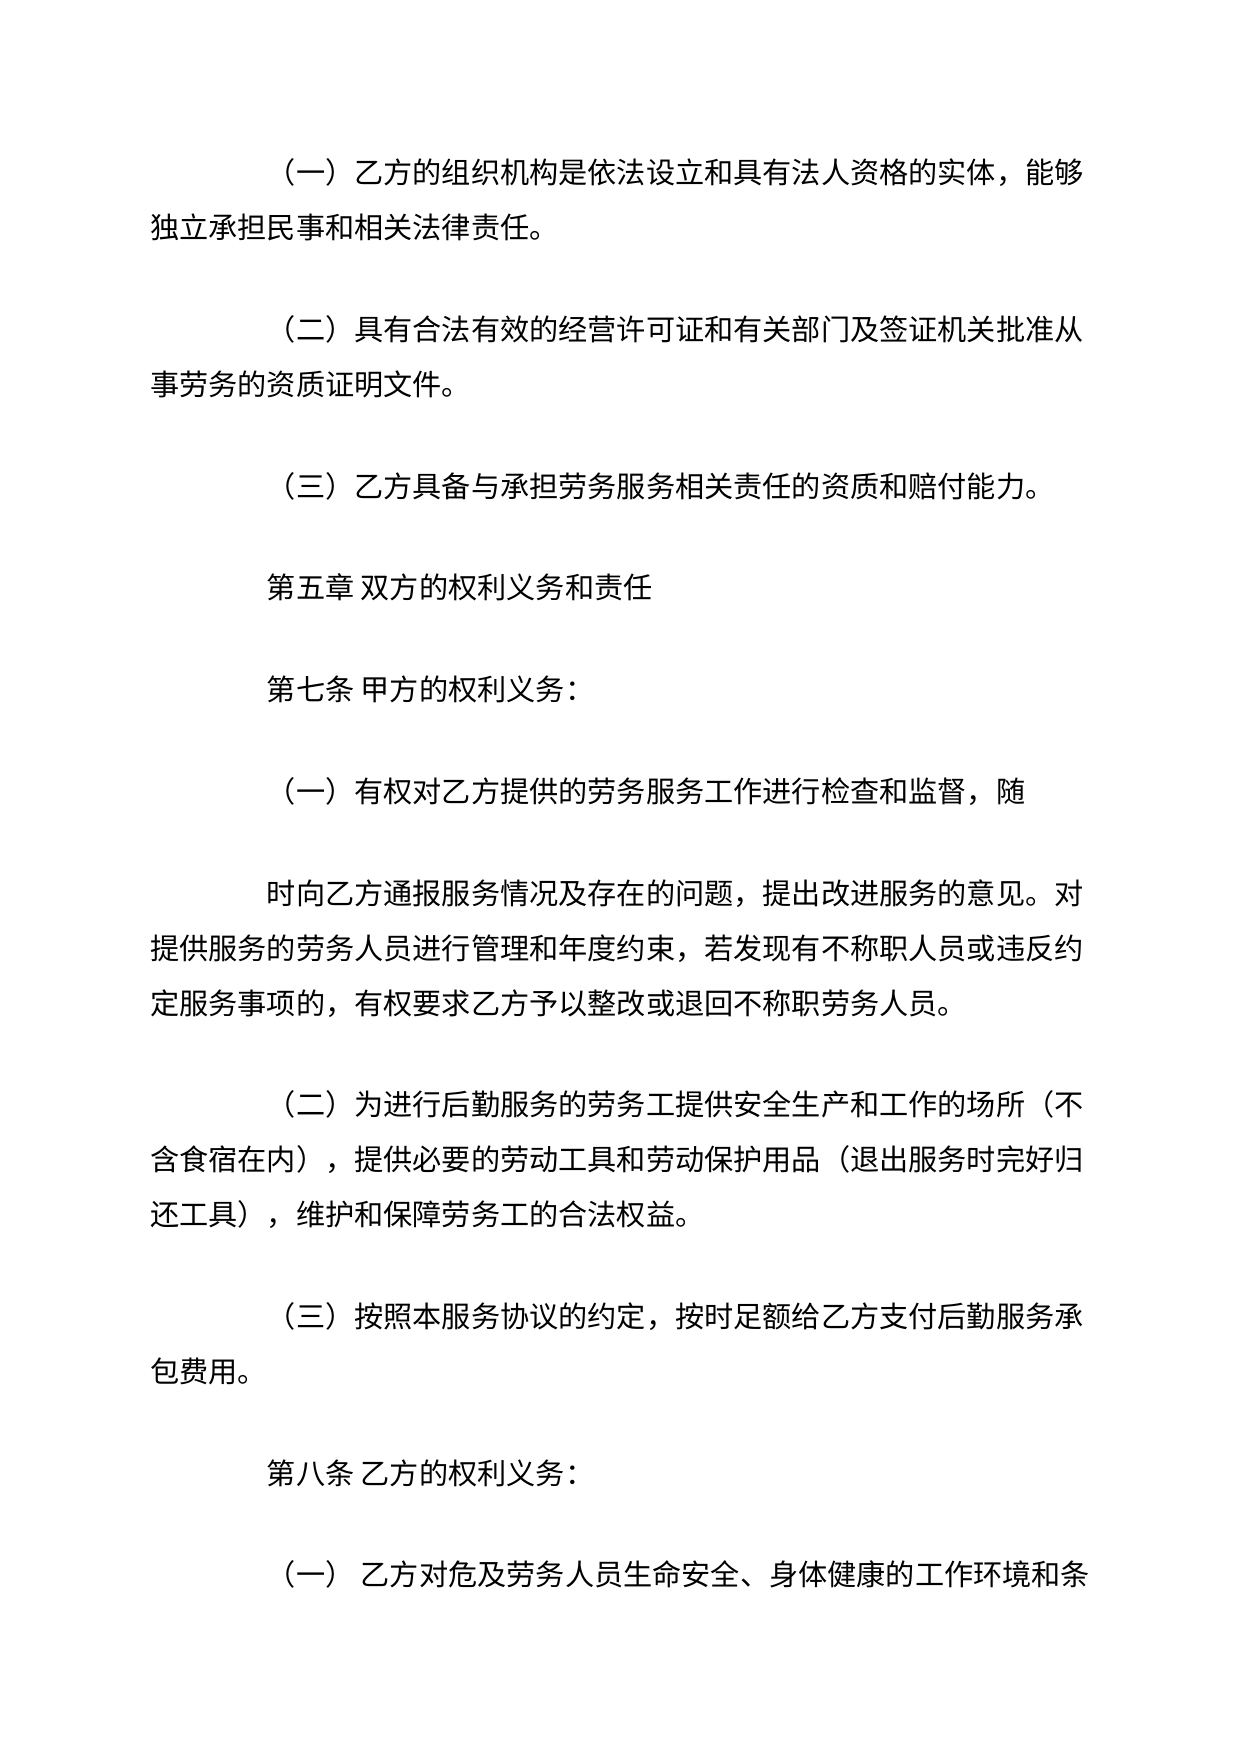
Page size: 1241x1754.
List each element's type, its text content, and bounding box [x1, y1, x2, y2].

text （三）按照本服务协议的约定，按时足额给乙方支付后勤服务承包费用。 [150, 1293, 1090, 1391]
text 第五章 双方的权利义务和责任 [150, 565, 1090, 607]
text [150, 1552, 1090, 1594]
text （二）为进行后勤服务的劳务工提供安全生产和工作的场所（不含食宿在内），提供必要的劳动工具和劳动保护用品（退出服务时完好归还工具），维护和保障劳务工的合法权益。 [150, 1082, 1090, 1234]
text （一）有权对乙方提供的劳务服务工作进行检查和监督，随 [150, 769, 1090, 811]
text （二）具有合法有效的经营许可证和有关部门及签证机关批准从事劳务的资质证明文件。 [150, 307, 1090, 404]
text 第八条 乙方的权利义务： [150, 1450, 1090, 1492]
text 第七条 甲方的权利义务： [150, 667, 1090, 709]
text （一）乙方的组织机构是依法设立和具有法人资格的实体，能够独立承担民事和相关法律责任。 [150, 150, 1090, 247]
text 时向乙方通报服务情况及存在的问题，提出改进服务的意见。对提供服务的劳务人员进行管理和年度约束，若发现有不称职人员或违反约定服务事项的，有权要求乙方予以整改或退回不称职劳务人员。 [150, 870, 1090, 1022]
text （三）乙方具备与承担劳务服务相关责任的资质和赔付能力。 [150, 463, 1090, 506]
